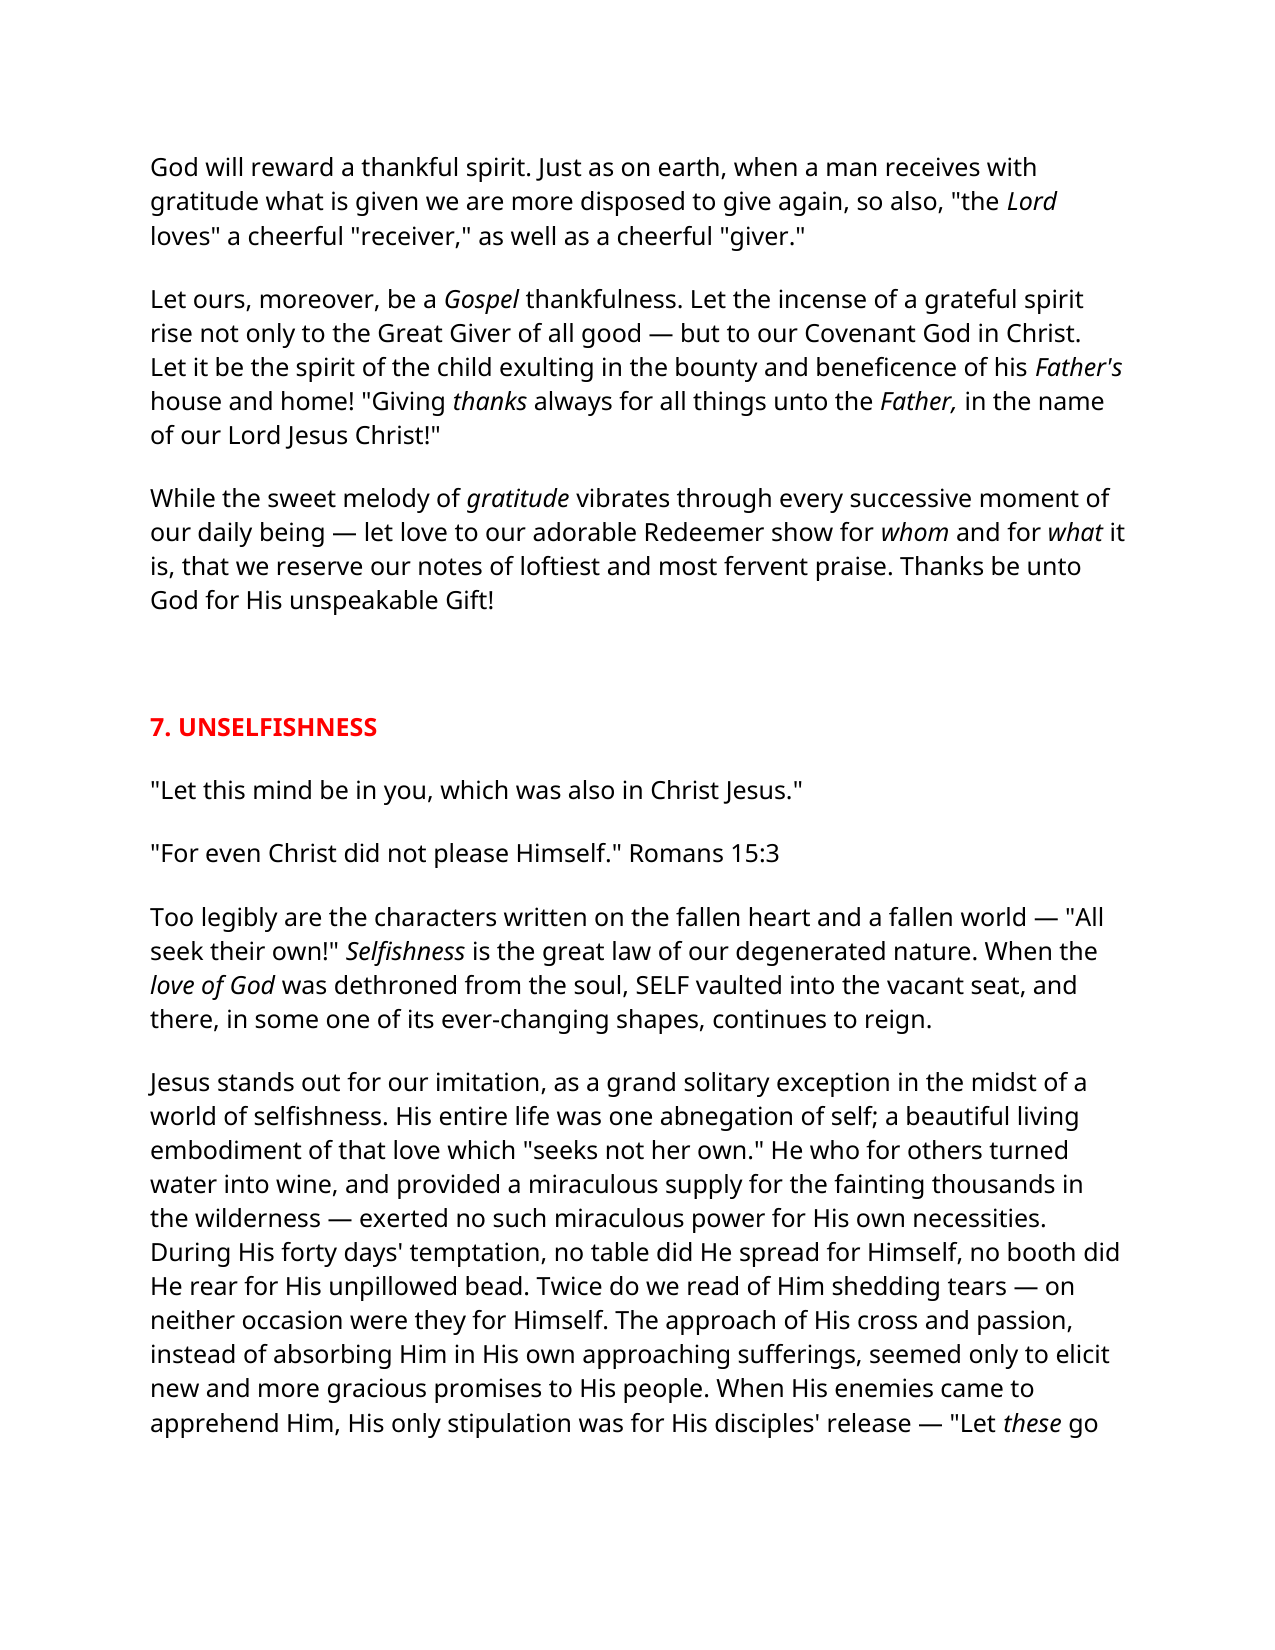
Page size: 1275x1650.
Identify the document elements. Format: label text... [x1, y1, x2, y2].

text 7. UNSELFISHNESS [150, 709, 1125, 743]
text "Let this mind be in you, which was also in Christ Jesus." [150, 773, 1125, 807]
text Let ours, moreover, be a Gospel thankfulness. Let the incense of a grateful spirit rise not only to the Great Giver of all good — but to our Covenant God in Christ. Let it be the spirit of the child exulting in the bounty and beneficence of his Father's house and home! "Giving thanks always for all things unto the Father, in the name of our Lord Jesus Christ!" [150, 281, 1125, 452]
text God will reward a thankful spirit. Just as on earth, when a man receives with gratitude what is given we are more disposed to give again, so also, "the Lord loves" a cheerful "receiver," as well as a cheerful "giver." [150, 150, 1125, 252]
text "For even Christ did not please Himself." Romans 15:3 [150, 836, 1125, 870]
text Too legibly are the characters written on the fallen heart and a fallen world — "All seek their own!" Selfishness is the great law of our degenerated nature. When the love of God was dethroned from the soul, SELF vaulted into the vacant seat, and there, in some one of its ever-changing shapes, continues to reign. [150, 899, 1125, 1035]
text While the sweet melody of gratitude vibrates through every successive moment of our daily being — let love to our adorable Redeemer show for whom and for what it is, that we reserve our notes of loftiest and most fervent praise. Thanks be unto God for His unspeakable Gift! [150, 481, 1125, 617]
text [150, 1064, 1125, 1439]
